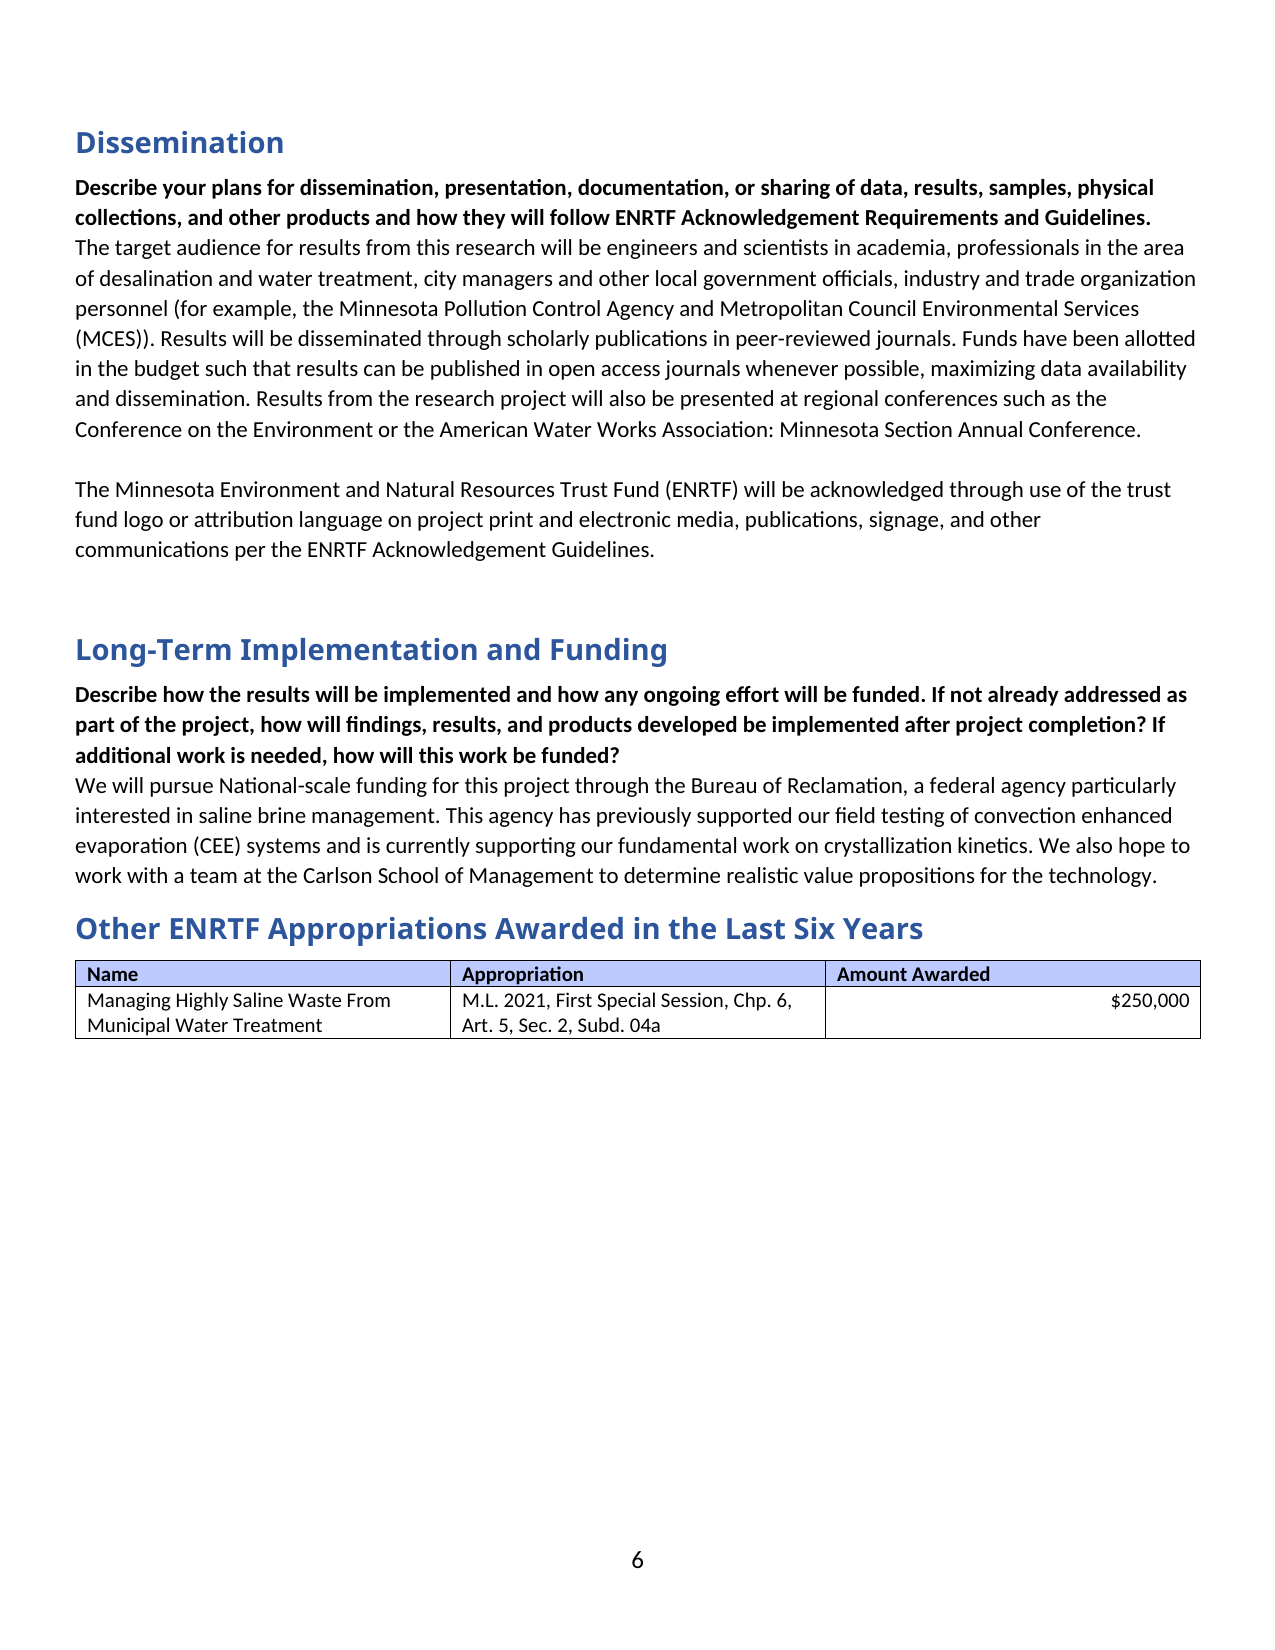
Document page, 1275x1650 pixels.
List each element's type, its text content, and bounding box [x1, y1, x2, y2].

table_header Name [76, 961, 450, 986]
table_header Appropriation [451, 961, 825, 986]
subtitle Dissemination [75, 122, 1200, 162]
table_header Amount Awarded [826, 961, 1200, 986]
table_cell M.L. 2021, First Special Session, Chp. 6, Art. 5, Sec. 2, Subd. 04a [451, 987, 825, 1038]
table_cell $250,000 [826, 987, 1200, 1038]
subtitle Other ENRTF Appropriations Awarded in the Last Six Years [75, 908, 1200, 948]
text Describe your plans for dissemination, presentation, documentation, or sharing of data, results, samples, physical collections, and other products and how they will follow ENRTF Acknowledgement Requirements and Guidelines. The target audience for results from this research will be engineers and scientists in academia, professionals in the area of desalination and water treatment, city managers and other local government officials, industry and trade organization personnel (for example, the Minnesota Pollution Control Agency and Metropolitan Council Environmental Services (MCES)). Results will be disseminated through scholarly publications in peer-reviewed journals. Funds have been allotted in the budget such that results can be published in open access journals whenever possible, maximizing data availability and dissemination. Results from the research project will also be presented at regional conferences such as the Conference on the Environment or the American Water Works Association: Minnesota Section Annual Conference. The Minnesota Environment and Natural Resources Trust Fund (ENRTF) will be acknowledged through use of the trust fund logo or attribution language on project print and electronic media, publications, signage, and other communications per the ENRTF Acknowledgement Guidelines. [75, 173, 1200, 563]
table_cell Managing Highly Saline Waste From Municipal Water Treatment [76, 987, 450, 1038]
text Describe how the results will be implemented and how any ongoing effort will be funded. If not already addressed as part of the project, how will findings, results, and products developed be implemented after project completion? If additional work is needed, how will this work be funded? We will pursue National-scale funding for this project through the Bureau of Reclamation, a federal agency particularly interested in saline brine management. This agency has previously supported our field testing of convection enhanced evaporation (CEE) systems and is currently supporting our fundamental work on crystallization kinetics. We also hope to work with a team at the Carlson School of Management to determine realistic value propositions for the technology. [75, 680, 1200, 890]
subtitle Long-Term Implementation and Funding [75, 629, 1200, 669]
